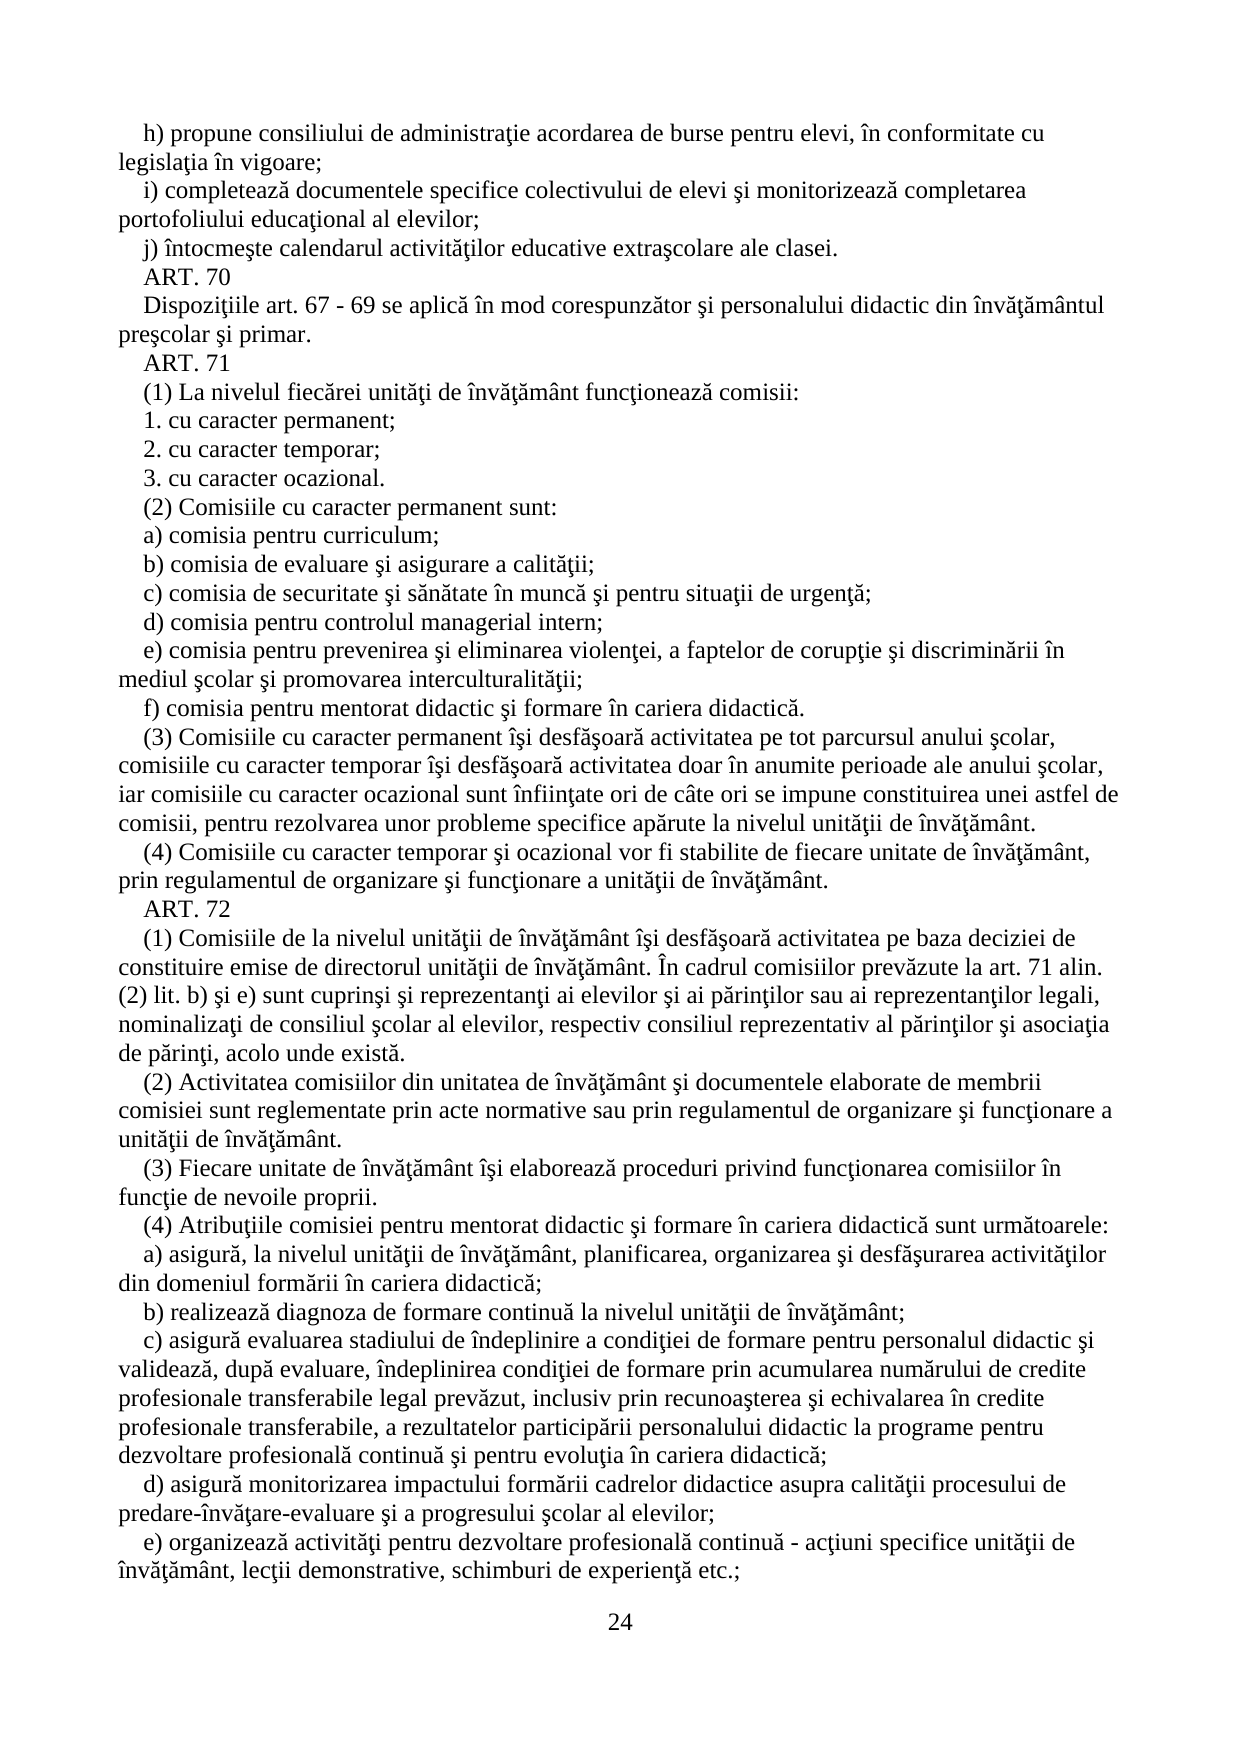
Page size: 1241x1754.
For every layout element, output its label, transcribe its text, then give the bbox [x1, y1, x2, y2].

text b) comisia de evaluare şi asigurare a calităţii; [118, 549, 1122, 578]
text (3) Fiecare unitate de învăţământ îşi elaborează proceduri privind funcţionarea comisiilor în funcţie de nevoile proprii. [118, 1153, 1122, 1211]
text d) comisia pentru controlul managerial intern; [118, 607, 1122, 636]
text ART. 70 [118, 262, 1122, 291]
text (4) Comisiile cu caracter temporar şi ocazional vor fi stabilite de fiecare unitate de învăţământ, prin regulamentul de organizare şi funcţionare a unităţii de învăţământ. [118, 837, 1122, 894]
text d) asigură monitorizarea impactului formării cadrelor didactice asupra calităţii procesului de predare-învăţare-evaluare şi a progresului şcolar al elevilor; [118, 1469, 1122, 1527]
text 2. cu caracter temporar; [118, 434, 1122, 463]
text (4) Atribuţiile comisiei pentru mentorat didactic şi formare în cariera didactică sunt următoarele: [118, 1211, 1122, 1239]
text (3) Comisiile cu caracter permanent îşi desfăşoară activitatea pe tot parcursul anului şcolar, comisiile cu caracter temporar îşi desfăşoară activitatea doar în anumite perioade ale anului şcolar, iar comisiile cu caracter ocazional sunt înfiinţate ori de câte ori se impune constituirea unei astfel de comisii, pentru rezolvarea unor probleme specifice apărute la nivelul unităţii de învăţământ. [118, 722, 1122, 837]
text e) comisia pentru prevenirea şi eliminarea violenţei, a faptelor de corupţie şi discriminării în mediul şcolar şi promovarea interculturalităţii; [118, 636, 1122, 693]
text ART. 71 [118, 348, 1122, 377]
text f) comisia pentru mentorat didactic şi formare în cariera didactică. [118, 693, 1122, 722]
text 1. cu caracter permanent; [118, 406, 1122, 434]
text b) realizează diagnoza de formare continuă la nivelul unităţii de învăţământ; [118, 1297, 1122, 1326]
text h) propune consiliului de administraţie acordarea de burse pentru elevi, în conformitate cu legislaţia în vigoare; [118, 118, 1122, 176]
text (2) Activitatea comisiilor din unitatea de învăţământ şi documentele elaborate de membrii comisiei sunt reglementate prin acte normative sau prin regulamentul de organizare şi funcţionare a unităţii de învăţământ. [118, 1067, 1122, 1153]
text a) comisia pentru curriculum; [118, 521, 1122, 549]
text (1) La nivelul fiecărei unităţi de învăţământ funcţionează comisii: [118, 377, 1122, 406]
text ART. 72 [118, 894, 1122, 923]
text Dispoziţiile art. 67 - 69 se aplică în mod corespunzător şi personalului didactic din învăţământul preşcolar şi primar. [118, 291, 1122, 348]
text i) completează documentele specifice colectivului de elevi şi monitorizează completarea portofoliului educaţional al elevilor; [118, 176, 1122, 233]
text a) asigură, la nivelul unităţii de învăţământ, planificarea, organizarea şi desfăşurarea activităţilor din domeniul formării în cariera didactică; [118, 1239, 1122, 1297]
text j) întocmeşte calendarul activităţilor educative extraşcolare ale clasei. [118, 233, 1122, 262]
text (1) Comisiile de la nivelul unităţii de învăţământ îşi desfăşoară activitatea pe baza deciziei de constituire emise de directorul unităţii de învăţământ. În cadrul comisiilor prevăzute la art. 71 alin. (2) lit. b) şi e) sunt cuprinşi şi reprezentanţi ai elevilor şi ai părinţilor sau ai reprezentanţilor legali, nominalizaţi de consiliul şcolar al elevilor, respectiv consiliul reprezentativ al părinţilor şi asociaţia de părinţi, acolo unde există. [118, 923, 1122, 1067]
text c) comisia de securitate şi sănătate în muncă şi pentru situaţii de urgenţă; [118, 578, 1122, 607]
text (2) Comisiile cu caracter permanent sunt: [118, 492, 1122, 521]
text 3. cu caracter ocazional. [118, 463, 1122, 492]
text e) organizează activităţi pentru dezvoltare profesională continuă - acţiuni specifice unităţii de învăţământ, lecţii demonstrative, schimburi de experienţă etc.; [118, 1527, 1122, 1584]
text c) asigură evaluarea stadiului de îndeplinire a condiţiei de formare pentru personalul didactic şi validează, după evaluare, îndeplinirea condiţiei de formare prin acumularea numărului de credite profesionale transferabile legal prevăzut, inclusiv prin recunoaşterea şi echivalarea în credite profesionale transferabile, a rezultatelor participării personalului didactic la programe pentru dezvoltare profesională continuă şi pentru evoluţia în cariera didactică; [118, 1326, 1122, 1469]
